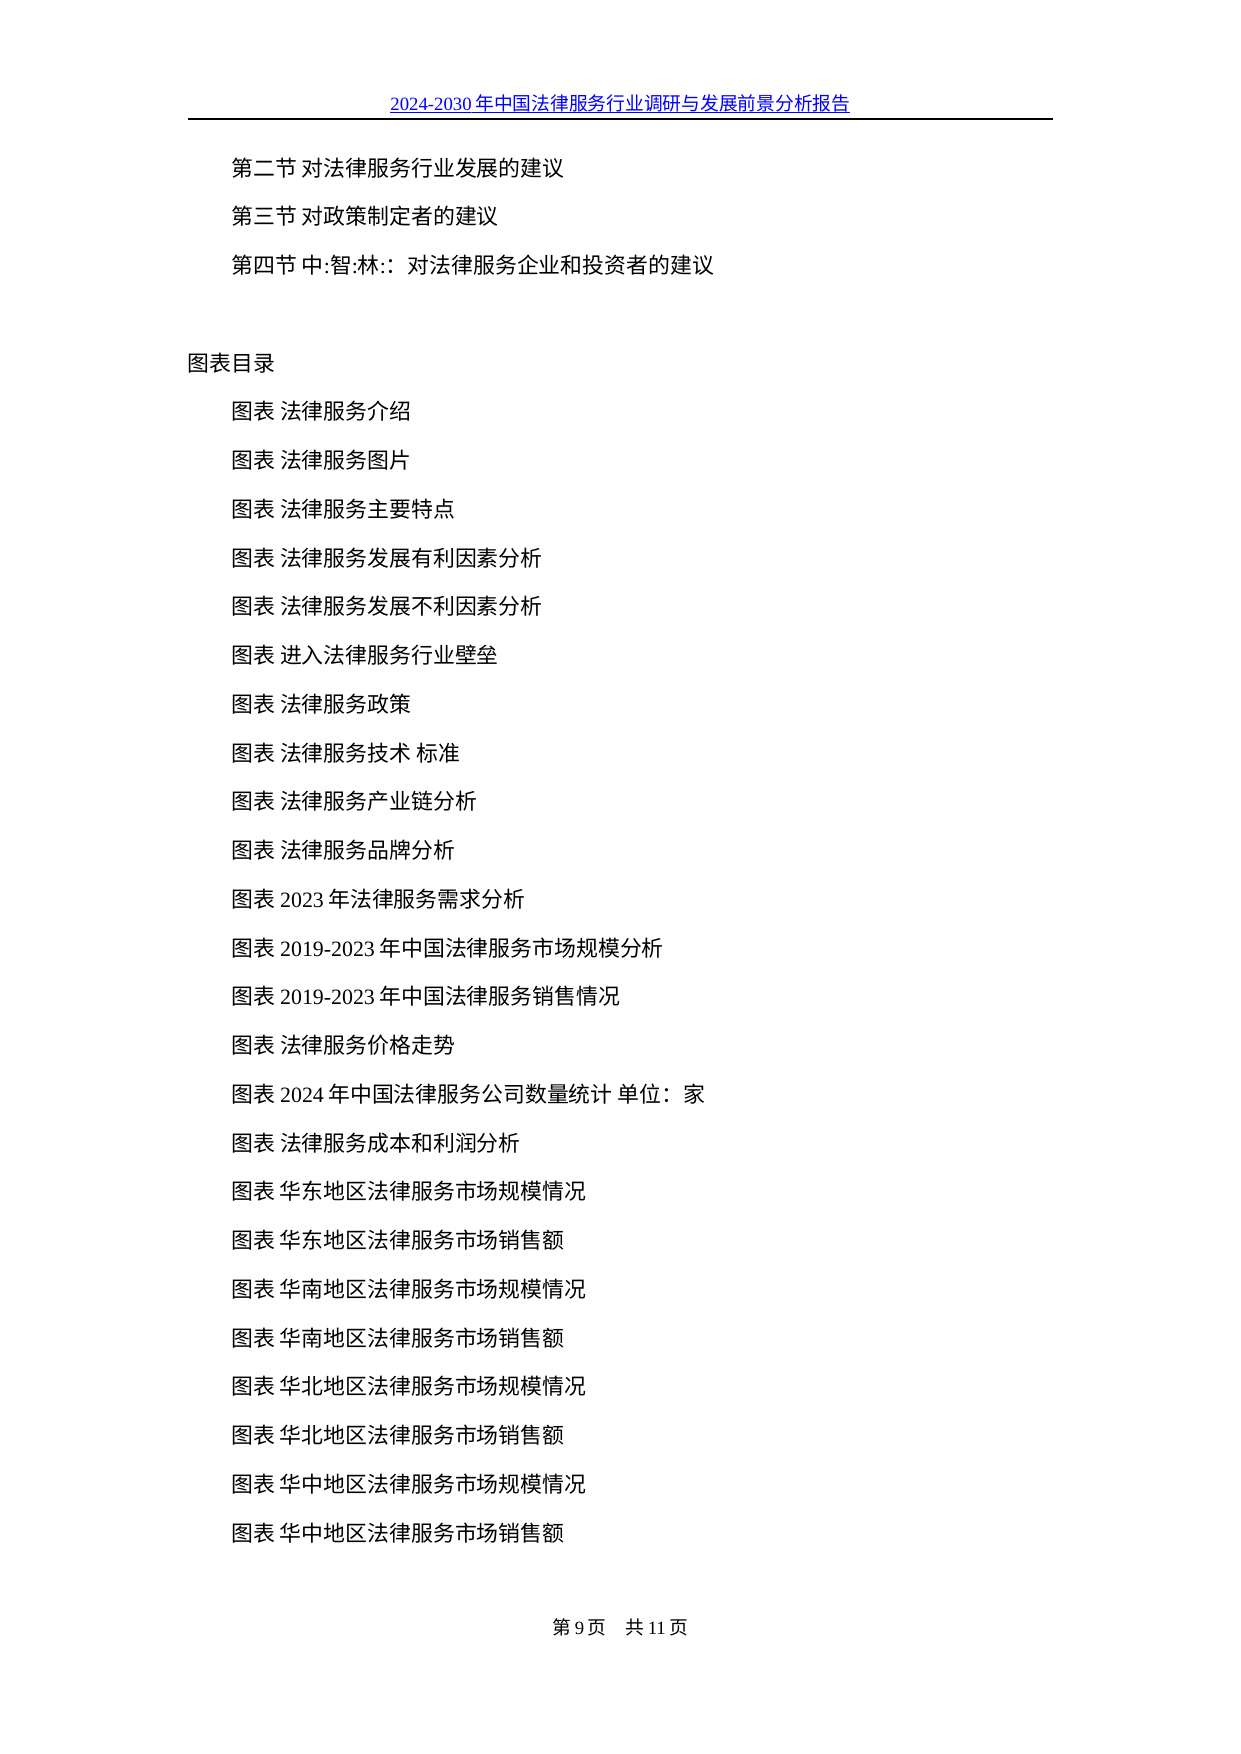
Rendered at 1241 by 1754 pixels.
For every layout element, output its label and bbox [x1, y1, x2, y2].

text [187, 150, 1053, 1548]
